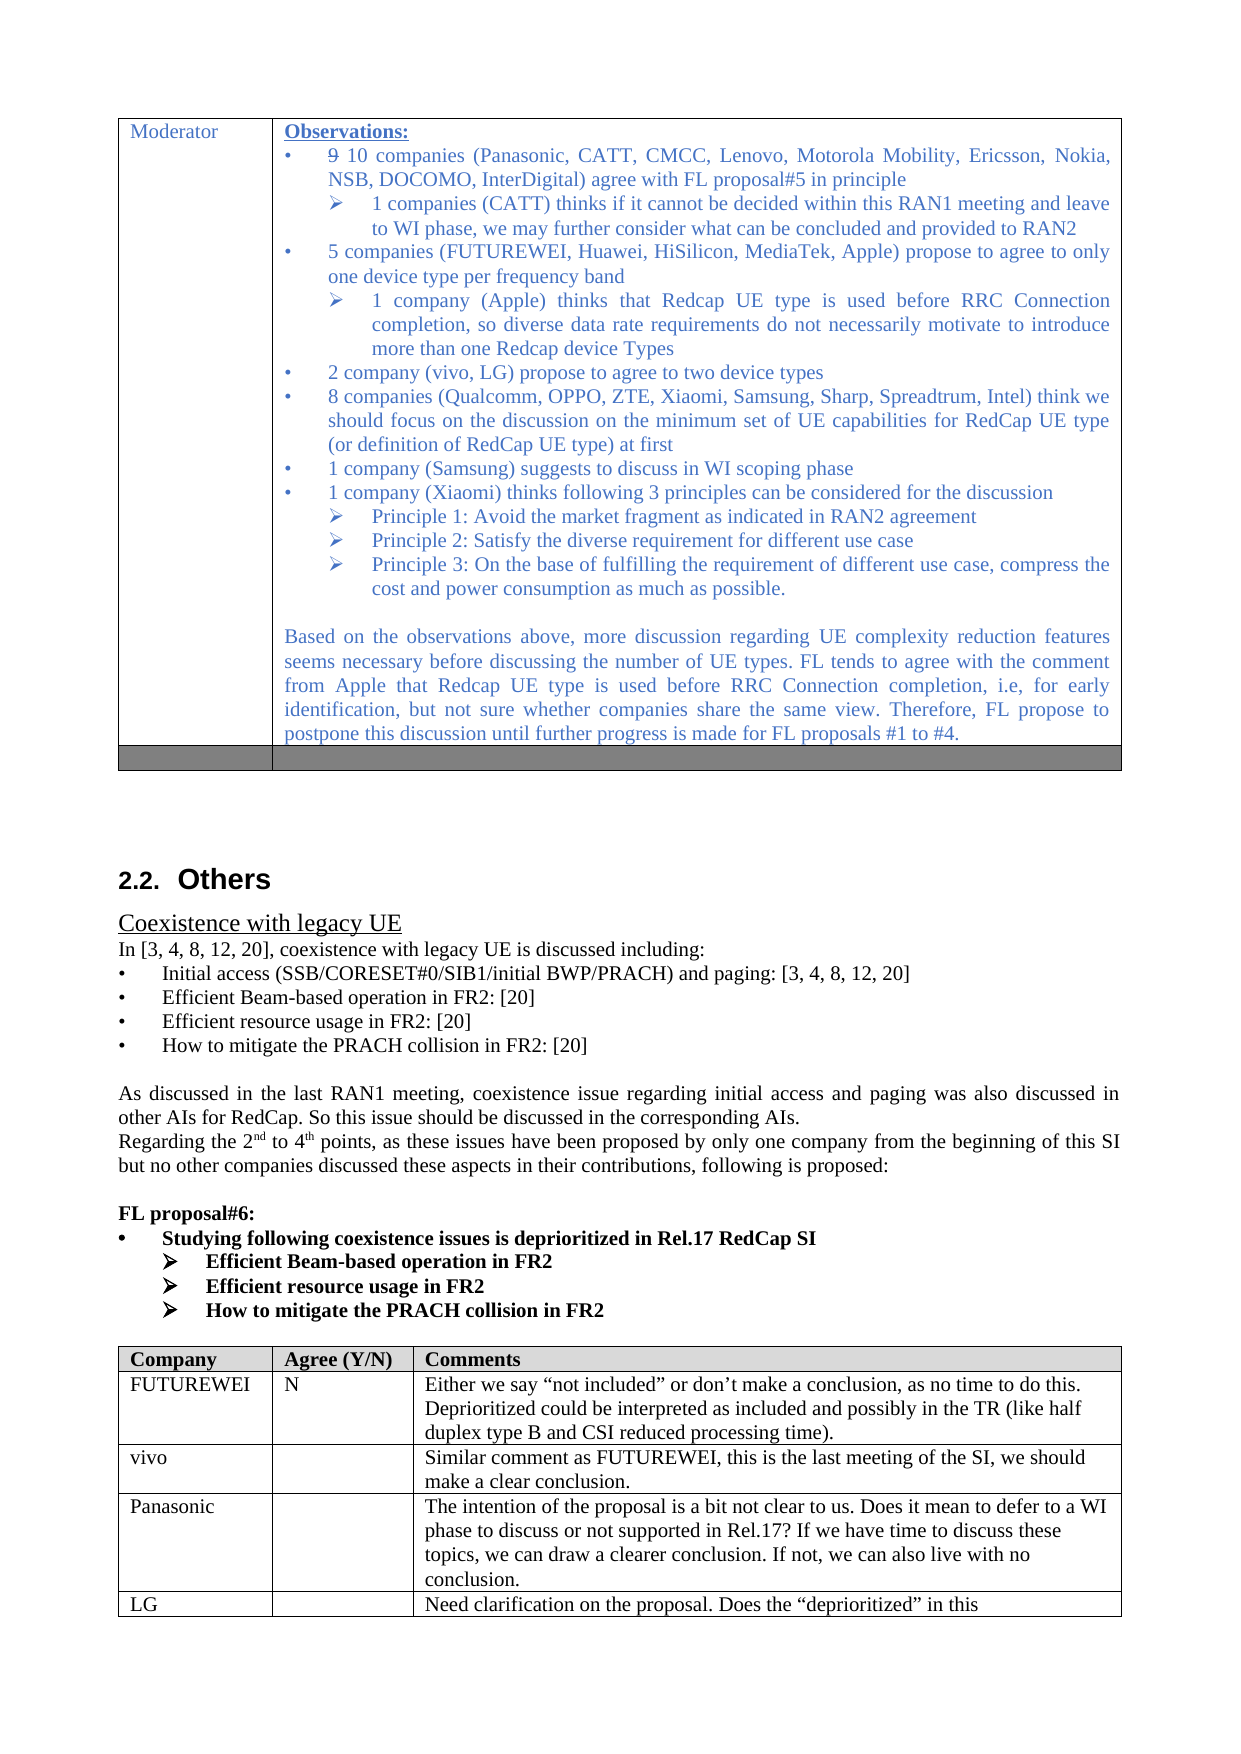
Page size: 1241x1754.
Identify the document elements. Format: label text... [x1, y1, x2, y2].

list Initial access (SSB/CORESET#0/SIB1/initial BWP/PRACH) and paging: [3, 4, 8, 12, 20] [118, 961, 1122, 985]
table_cell FUTUREWEI [119, 1372, 272, 1444]
table_header Agree (Y/N) [273, 1347, 413, 1371]
list Others [118, 862, 1122, 895]
subtitle Coexistence with legacy UE [118, 908, 1122, 937]
table_cell Either we say “not included” or don’t make a conclusion, as no time to do this. Deprioritized could be interpreted as included and possibly in the TR (like half duplex type B and CSI reduced processing time). [414, 1372, 1121, 1444]
text In [3, 4, 8, 12, 20], coexistence with legacy UE is discussed including: [118, 937, 1122, 961]
table_cell Observations: 9 10 companies (Panasonic, CATT, CMCC, Lenovo, Motorola Mobility, Ericsson, Nokia, NSB, DOCOMO, InterDigital) agree with FL proposal#5 in principle 1 companies (CATT) thinks if it cannot be decided within this RAN1 meeting and leave to WI phase, we may further consider what can be concluded and provided to RAN2 5 companies (FUTUREWEI, Huawei, HiSilicon, MediaTek, Apple) propose to agree to only one device type per frequency band 1 company (Apple) thinks that Redcap UE type is used before RRC Connection completion, so diverse data rate requirements do not necessarily motivate to introduce more than one Redcap device Types 2 company (vivo, LG) propose to agree to two device types 8 companies (Qualcomm, OPPO, ZTE, Xiaomi, Samsung, Sharp, Spreadtrum, Intel) think we should focus on the discussion on the minimum set of UE capabilities for RedCap UE type (or definition of RedCap UE type) at first 1 company (Samsung) suggests to discuss in WI scoping phase 1 company (Xiaomi) thinks following 3 principles can be considered for the discussion Principle 1: Avoid the market fragment as indicated in RAN2 agreement Principle 2: Satisfy the diverse requirement for different use case Principle 3: On the base of fulfilling the requirement of different use case, compress the cost and power consumption as much as possible. Based on the observations above, more discussion regarding UE complexity reduction features seems necessary before discussing the number of UE types. FL tends to agree with the comment from Apple that Redcap UE type is used before RRC Connection completion, i.e, for early identification, but not sure whether companies share the same view. Therefore, FL propose to postpone this discussion until further progress is made for FL proposals #1 to #4. [273, 119, 1121, 745]
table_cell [414, 1592, 1121, 1616]
list Efficient Beam-based operation in FR2: [20] [118, 985, 1122, 1009]
text Regarding the 2nd to 4th points, as these issues have been proposed by only one company from the beginning of this SI but no other companies discussed these aspects in their contributions, following is proposed: [118, 1129, 1122, 1177]
table_header Company [119, 1347, 272, 1371]
table_cell [273, 1494, 413, 1591]
list Efficient Beam-based operation in FR2 [162, 1249, 1122, 1273]
table_cell [273, 1592, 413, 1616]
table_cell vivo [119, 1445, 272, 1493]
table_cell LG [119, 1592, 272, 1616]
list Studying following coexistence issues is deprioritized in Rel.17 RedCap SI [118, 1225, 1122, 1249]
list Efficient resource usage in FR2 [162, 1273, 1122, 1298]
table_cell Panasonic [119, 1494, 272, 1591]
table_cell [119, 746, 272, 770]
subtitle FL proposal#6: [118, 1201, 1122, 1225]
list How to mitigate the PRACH collision in FR2 [162, 1298, 1122, 1322]
table_cell N [273, 1372, 413, 1444]
table_cell The intention of the proposal is a bit not clear to us. Does it mean to defer to a WI phase to discuss or not supported in Rel.17? If we have time to discuss these topics, we can draw a clearer conclusion. If not, we can also live with no conclusion. [414, 1494, 1121, 1591]
list Efficient resource usage in FR2: [20] [118, 1009, 1122, 1033]
table_cell [273, 1445, 413, 1493]
table_cell Similar comment as FUTUREWEI, this is the last meeting of the SI, we should make a clear conclusion. [414, 1445, 1121, 1493]
table_header Comments [414, 1347, 1121, 1371]
list How to mitigate the PRACH collision in FR2: [20] [118, 1033, 1122, 1057]
table_cell Moderator [119, 119, 272, 745]
table_cell [273, 746, 1121, 770]
text As discussed in the last RAN1 meeting, coexistence issue regarding initial access and paging was also discussed in other AIs for RedCap. So this issue should be discussed in the corresponding AIs. [118, 1081, 1122, 1129]
